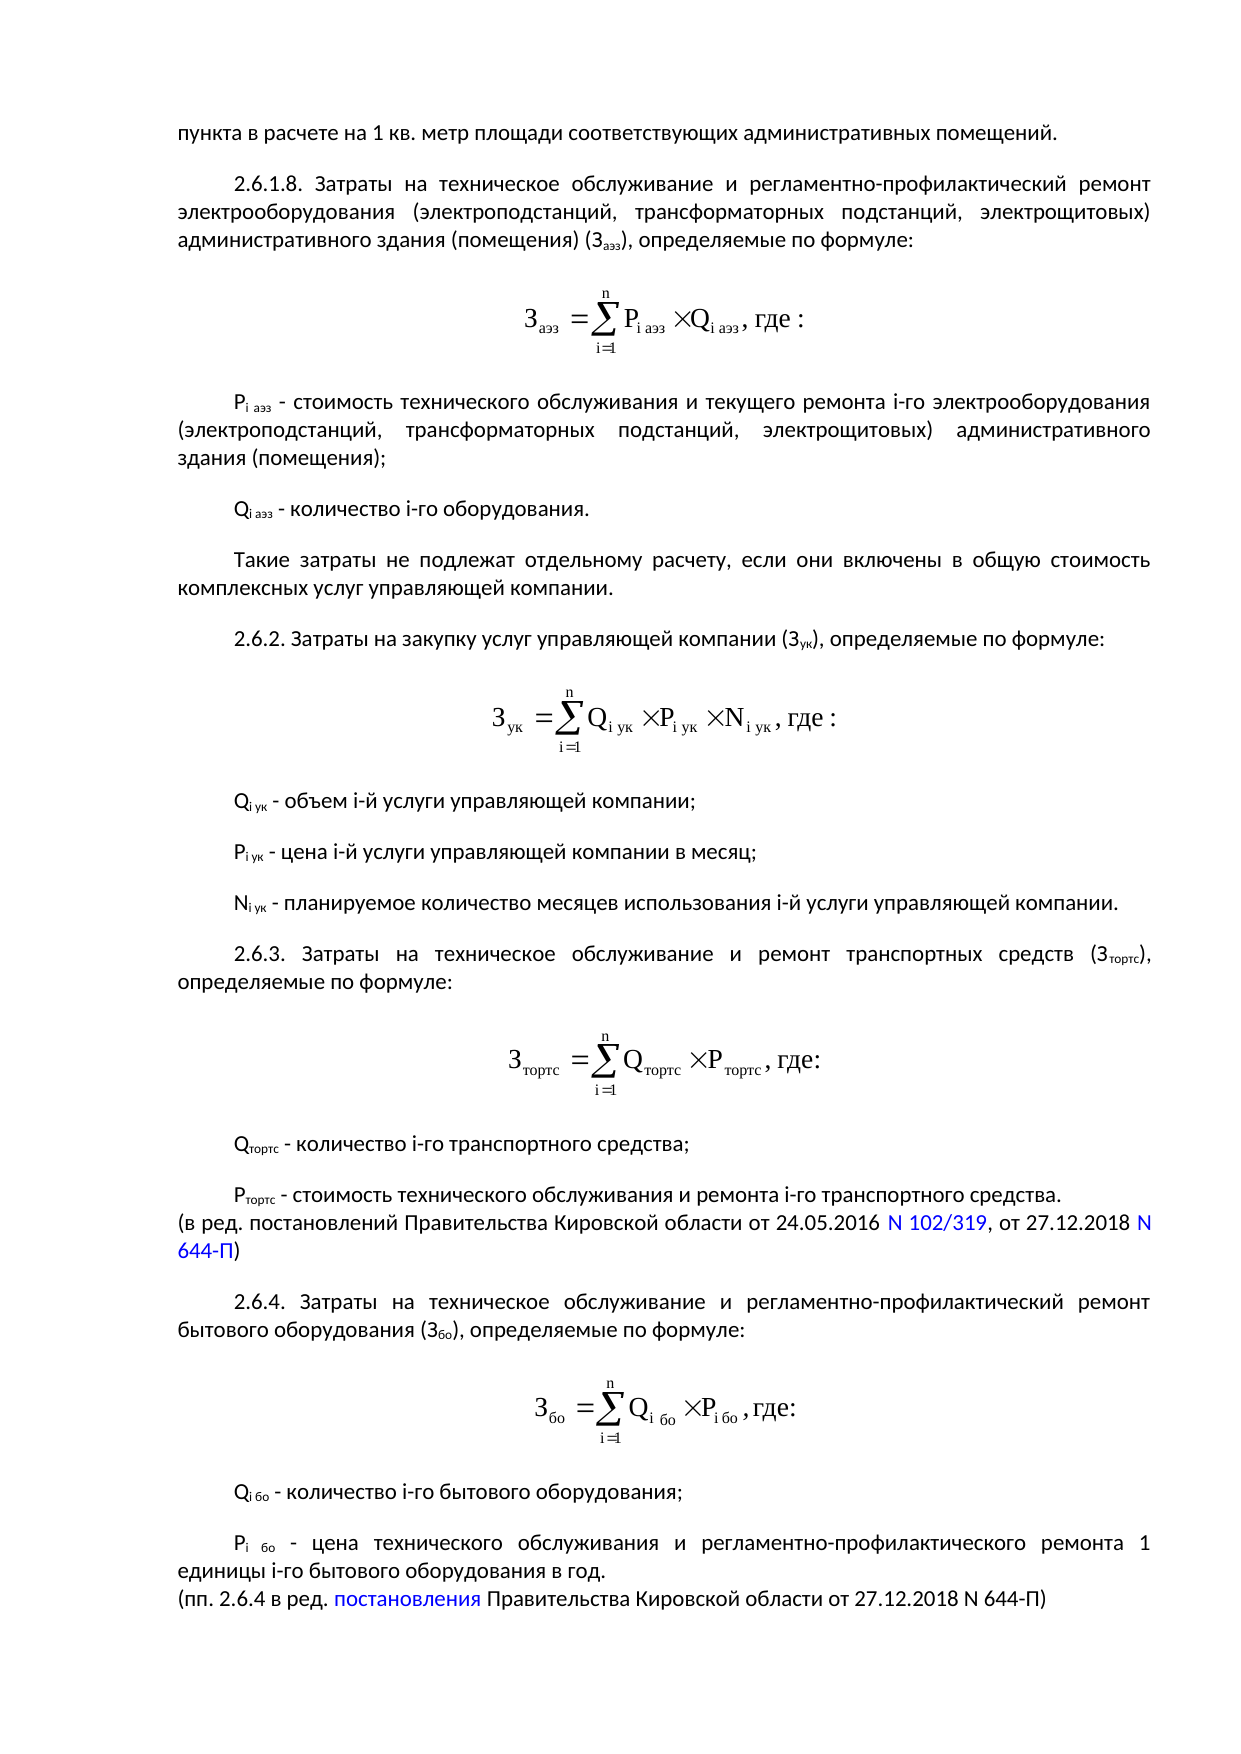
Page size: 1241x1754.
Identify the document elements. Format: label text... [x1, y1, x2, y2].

text Qi бо - количество i-го бытового оборудования; [177, 1477, 1152, 1505]
text Pi аэз - стоимость технического обслуживания и текущего ремонта i-го электрооборудования (электроподстанций, трансформаторных подстанций, электрощитовых) административного здания (помещения); [177, 387, 1152, 471]
text Qi ук - объем i-й услуги управляющей компании; [177, 786, 1152, 814]
text (в ред. постановлений Правительства Кировской области от 24.05.2016 N 102/319, от 27.12.2018 N 644-П) [177, 1208, 1152, 1264]
text Pi ук - цена i-й услуги управляющей компании в месяц; [177, 837, 1152, 865]
text Qтортс - количество i-го транспортного средства; [177, 1129, 1152, 1157]
text Pi бо - цена технического обслуживания и регламентно-профилактического ремонта 1 единицы i-го бытового оборудования в год. [177, 1528, 1152, 1584]
text Qi аэз - количество i-го оборудования. [177, 494, 1152, 522]
text 2.6.3. Затраты на техническое обслуживание и ремонт транспортных средств (Зтортс), определяемые по формуле: [177, 939, 1152, 995]
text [177, 118, 1152, 146]
text (пп. 2.6.4 в ред. постановления Правительства Кировской области от 27.12.2018 N 644-П) [177, 1584, 1152, 1612]
text 2.6.4. Затраты на техническое обслуживание и регламентно-профилактический ремонт бытового оборудования (Збо), определяемые по формуле: [177, 1287, 1152, 1343]
text Ni ук - планируемое количество месяцев использования i-й услуги управляющей компании. [177, 888, 1152, 916]
text 2.6.1.8. Затраты на техническое обслуживание и регламентно-профилактический ремонт электрооборудования (электроподстанций, трансформаторных подстанций, электрощитовых) административного здания (помещения) (Заэз), определяемые по формуле: [177, 169, 1152, 253]
text Такие затраты не подлежат отдельному расчету, если они включены в общую стоимость комплексных услуг управляющей компании. [177, 545, 1152, 601]
text 2.6.2. Затраты на закупку услуг управляющей компании (Зук), определяемые по формуле: [177, 624, 1152, 652]
text Pтортс - стоимость технического обслуживания и ремонта i-го транспортного средства. [177, 1180, 1152, 1208]
